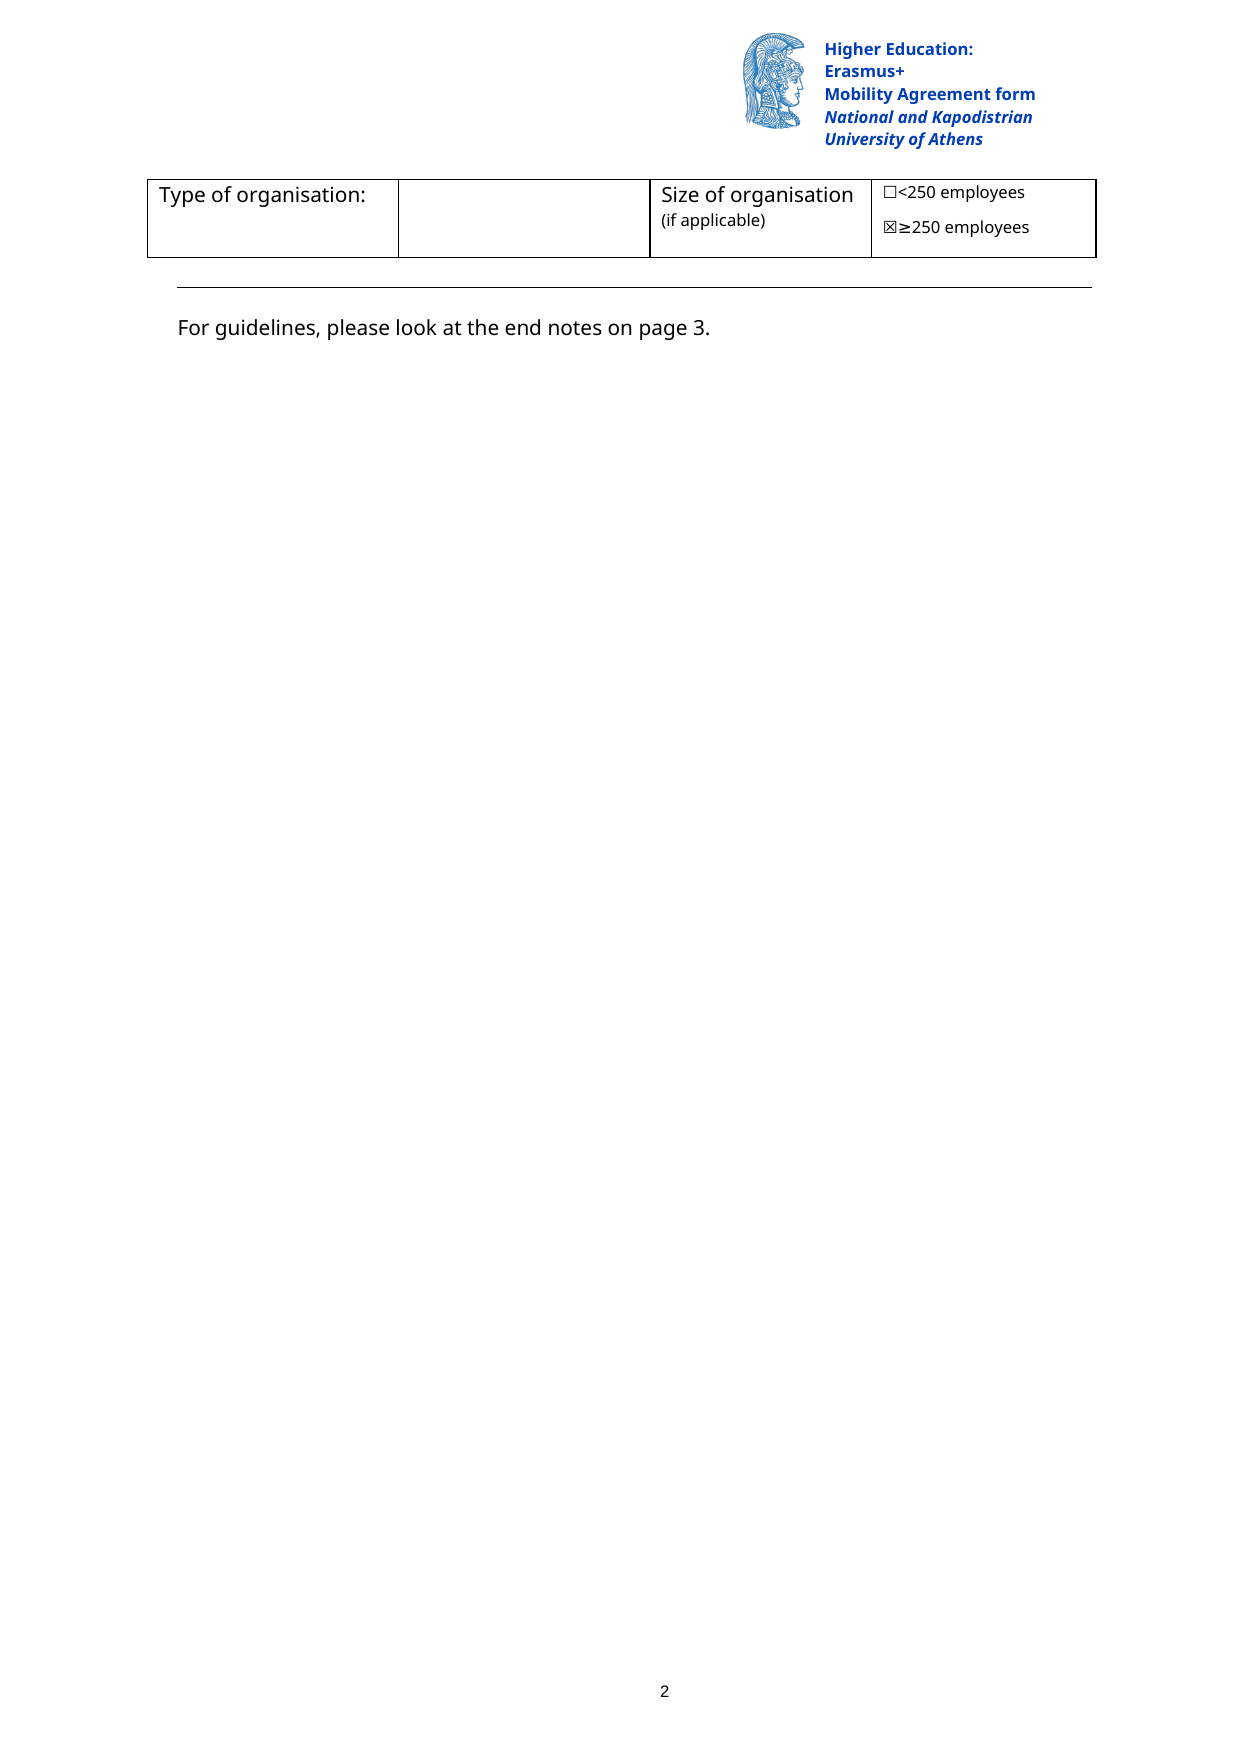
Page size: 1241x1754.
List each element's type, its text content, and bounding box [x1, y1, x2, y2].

subtitle For guidelines, please look at the end notes on page 3. [177, 313, 1092, 342]
table_cell Type of organisation: [148, 180, 398, 256]
table_cell Size of organisation (if applicable) [651, 180, 871, 256]
picture [740, 28, 810, 152]
table_cell [399, 180, 649, 256]
table_cell <250 employees ≥250 employees [872, 180, 1095, 256]
